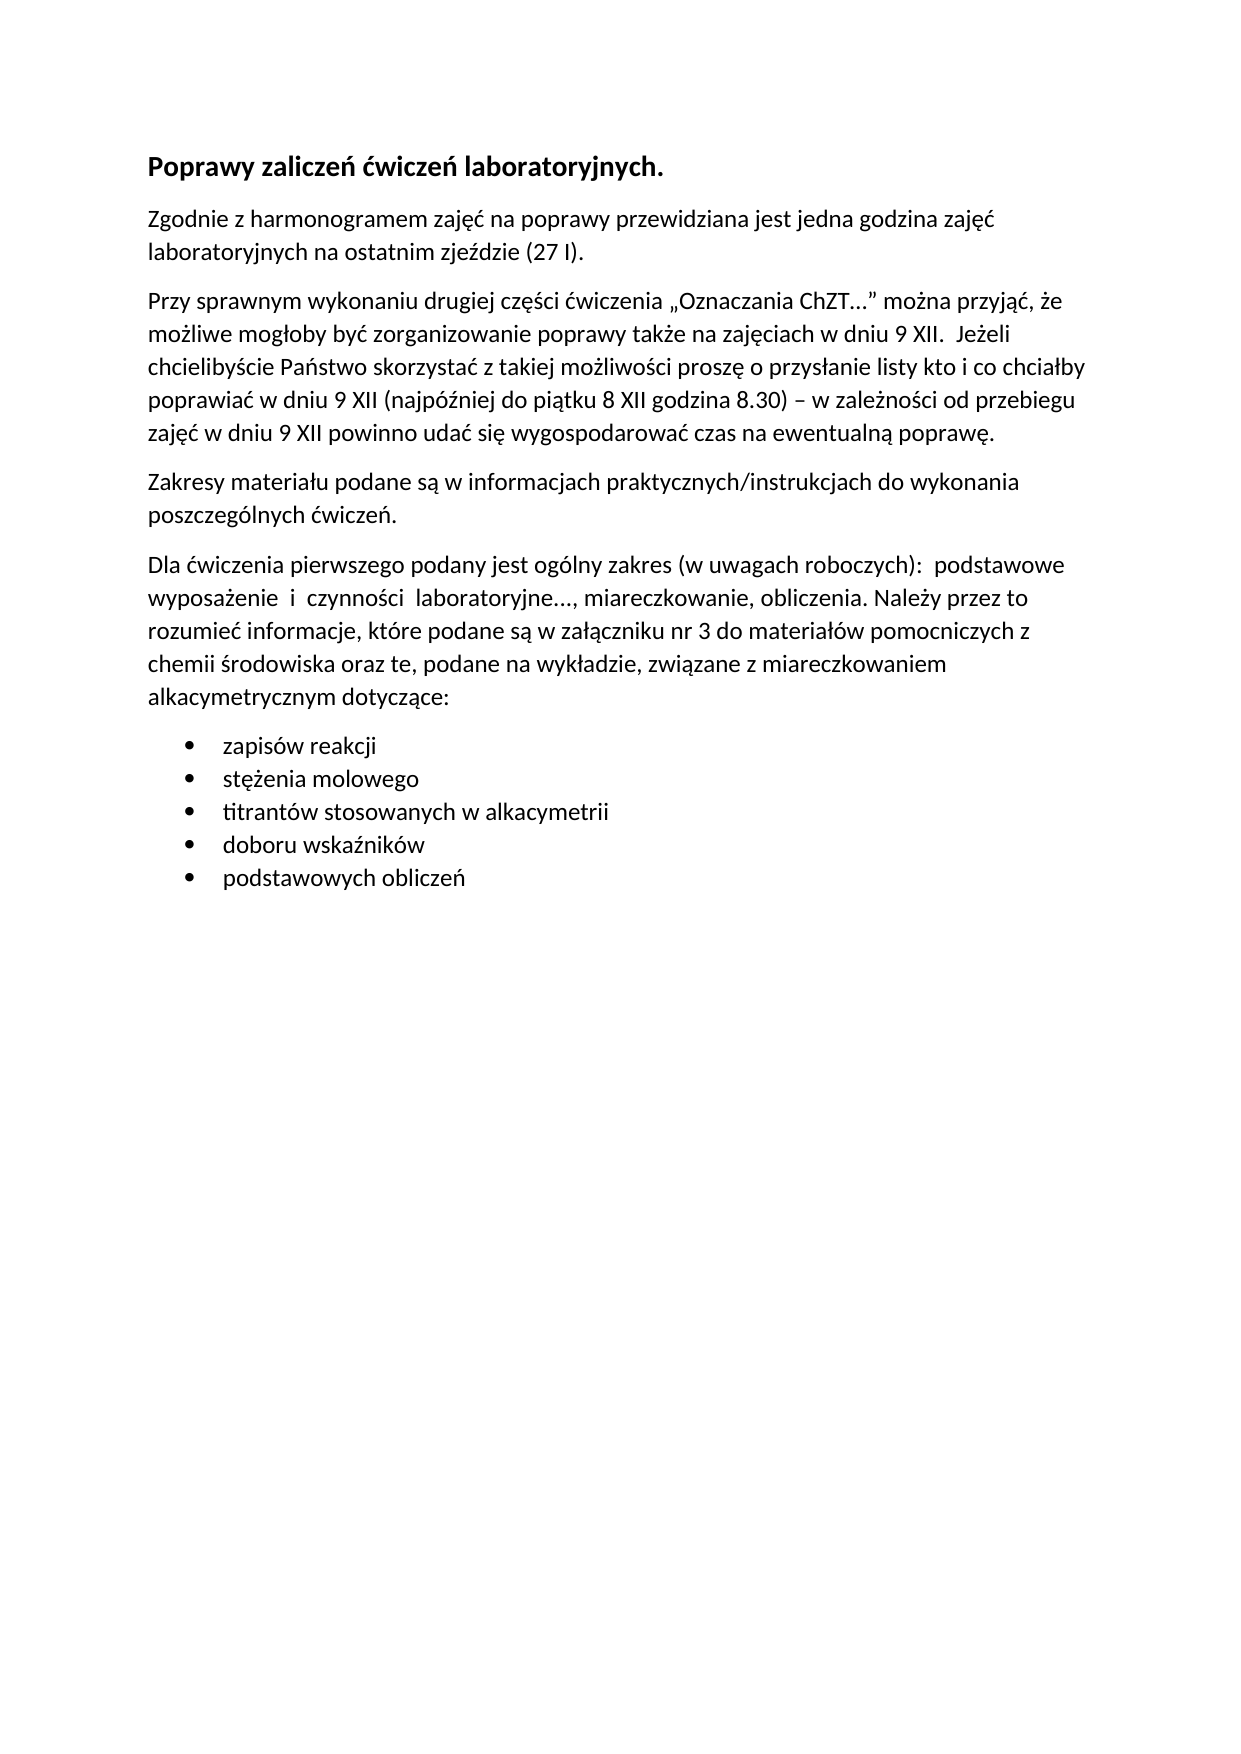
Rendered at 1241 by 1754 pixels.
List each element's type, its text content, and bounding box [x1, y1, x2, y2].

list stężenia molowego [185, 763, 1093, 794]
text Zgodnie z harmonogramem zajęć na poprawy przewidziana jest jedna godzina zajęć laboratoryjnych na ostatnim zjeździe (27 I). [148, 203, 1093, 266]
list doboru wskaźników [185, 829, 1093, 859]
list titrantów stosowanych w alkacymetrii [185, 796, 1093, 827]
text Dla ćwiczenia pierwszego podany jest ogólny zakres (w uwagach roboczych): podstawowe wyposażenie i czynności laboratoryjne..., miareczkowanie, obliczenia. Należy przez to rozumieć informacje, które podane są w załączniku nr 3 do materiałów pomocniczych z chemii środowiska oraz te, podane na wykładzie, związane z miareczkowaniem alkacymetrycznym dotyczące: [148, 549, 1093, 711]
text Poprawy zaliczeń ćwiczeń laboratoryjnych. [148, 148, 1093, 183]
list zapisów reakcji [185, 730, 1093, 761]
text Przy sprawnym wykonaniu drugiej części ćwiczenia „Oznaczania ChZT…” można przyjąć, że możliwe mogłoby być zorganizowanie poprawy także na zajęciach w dniu 9 XII. Jeżeli chcielibyście Państwo skorzystać z takiej możliwości proszę o przysłanie listy kto i co chciałby poprawiać w dniu 9 XII (najpóźniej do piątku 8 XII godzina 8.30) – w zależności od przebiegu zajęć w dniu 9 XII powinno udać się wygospodarować czas na ewentualną poprawę. [148, 285, 1093, 447]
text Zakresy materiału podane są w informacjach praktycznych/instrukcjach do wykonania poszczególnych ćwiczeń. [148, 466, 1093, 530]
list podstawowych obliczeń [185, 862, 1093, 892]
